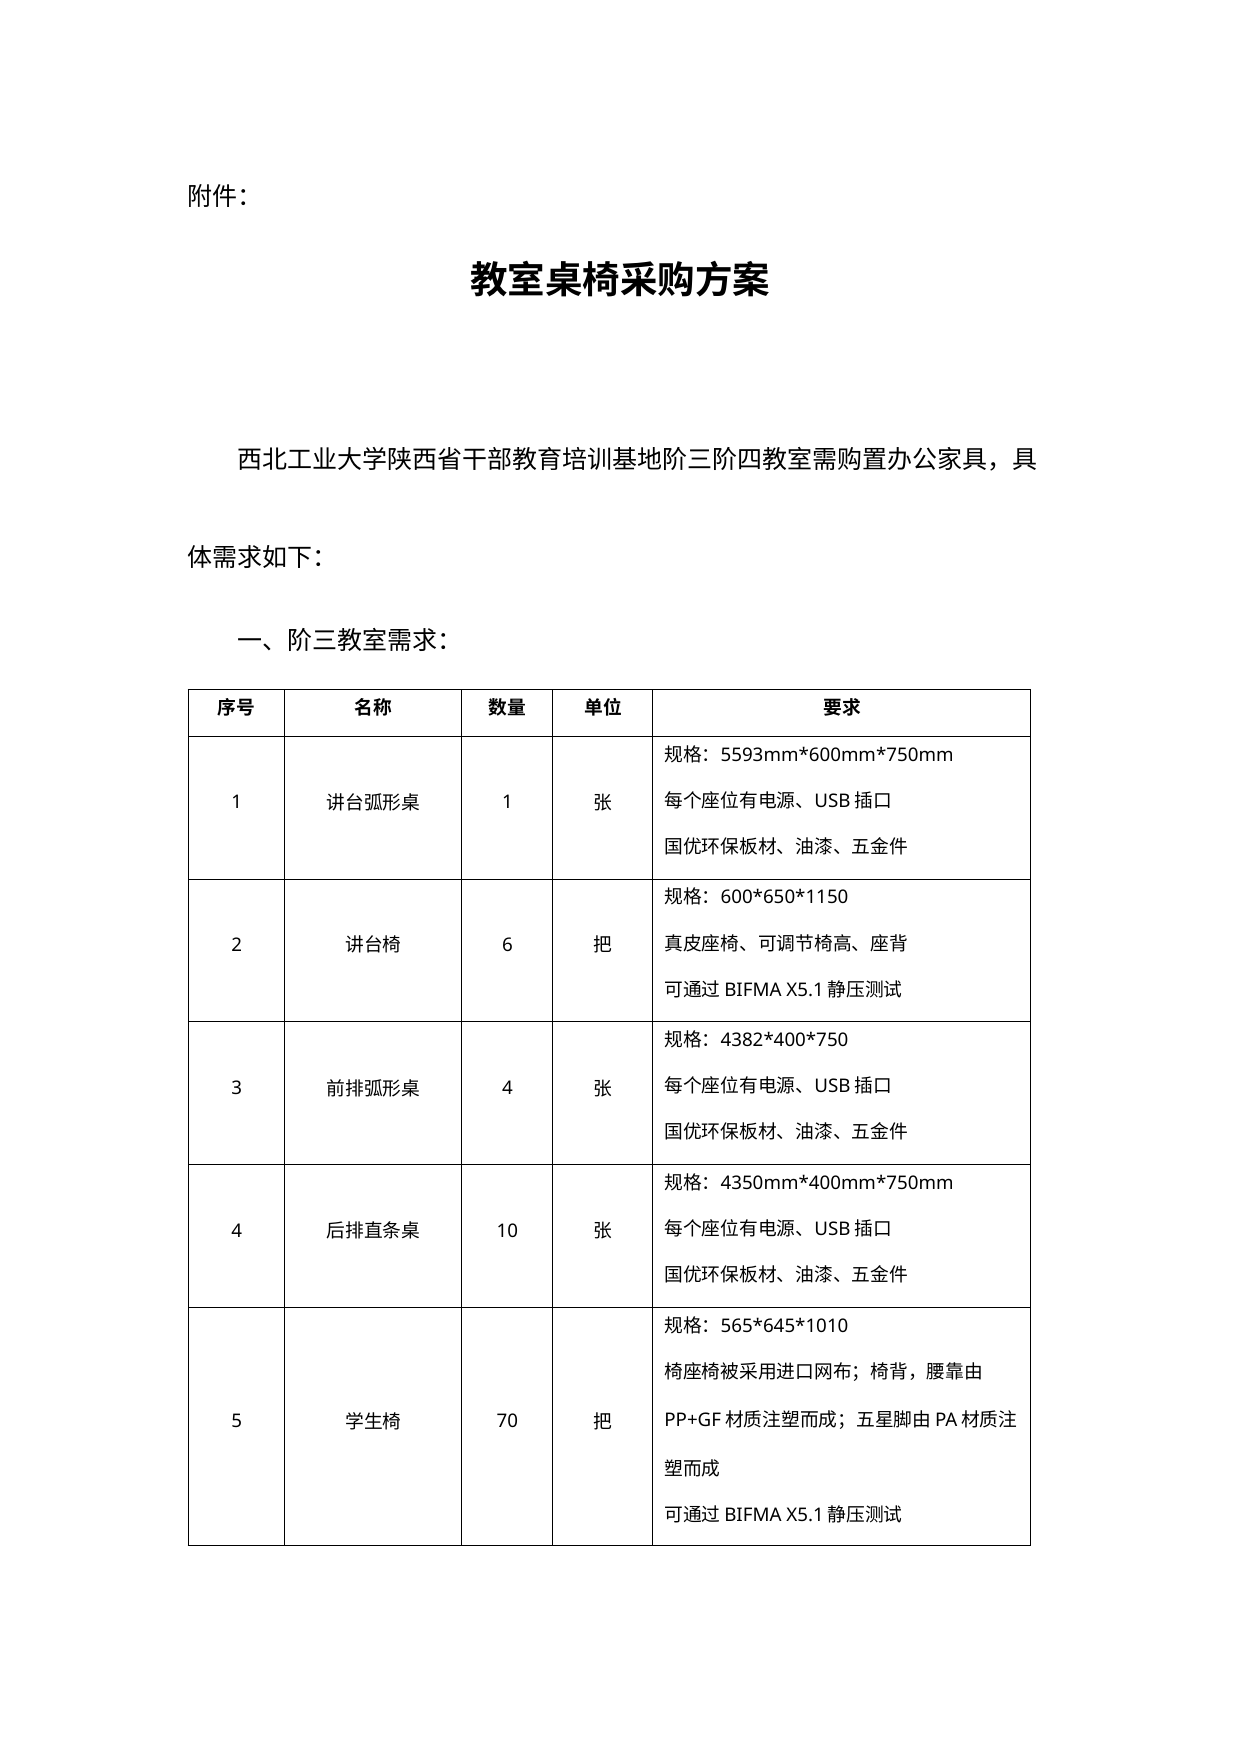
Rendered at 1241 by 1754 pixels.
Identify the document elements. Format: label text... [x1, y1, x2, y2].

table_header 数量 [462, 690, 552, 736]
table_cell 规格：5593mm*600mm*750mm 每个座位有电源、USB插口 国优环保板材、油漆、五金件 [653, 737, 1030, 878]
table_header 单位 [553, 690, 652, 736]
table_cell 后排直条桌 [285, 1165, 461, 1307]
table_cell 张 [553, 737, 652, 878]
table_cell 1 [189, 737, 284, 878]
table_cell 规格：4350mm*400mm*750mm 每个座位有电源、USB插口 国优环保板材、油漆、五金件 [653, 1165, 1030, 1307]
table_cell 规格：4382*400*750 每个座位有电源、USB插口 国优环保板材、油漆、五金件 [653, 1022, 1030, 1164]
table_cell 5 [189, 1308, 284, 1545]
text 附件： [187, 162, 1053, 227]
table_cell 张 [553, 1165, 652, 1307]
table_cell 4 [462, 1022, 552, 1164]
text 一、阶三教室需求： [187, 606, 1053, 671]
text 西北工业大学陕西省干部教育培训基地阶三阶四教室需购置办公家具，具体需求如下： [187, 425, 1053, 588]
table_cell 规格：565*645*1010 椅座椅被采用进口网布；椅背，腰靠由PP+GF材质注塑而成；五星脚由PA材质注塑而成 可通过BIFMA X5.1静压测试 [653, 1308, 1030, 1545]
table_cell 讲台椅 [285, 880, 461, 1021]
table_cell 2 [189, 880, 284, 1021]
table_header 要求 [653, 690, 1030, 736]
table_cell 规格：600*650*1150 真皮座椅、可调节椅高、座背 可通过BIFMA X5.1静压测试 [653, 880, 1030, 1021]
table_cell 6 [462, 880, 552, 1021]
table_cell 讲台弧形桌 [285, 737, 461, 878]
table_cell 10 [462, 1165, 552, 1307]
text 教室桌椅采购方案 [187, 245, 1053, 310]
table_header 序号 [189, 690, 284, 736]
table_cell 把 [553, 880, 652, 1021]
table_cell 学生椅 [285, 1308, 461, 1545]
table_header 名称 [285, 690, 461, 736]
table_cell 把 [553, 1308, 652, 1545]
table_cell 1 [462, 737, 552, 878]
table_cell 张 [553, 1022, 652, 1164]
table_cell 前排弧形桌 [285, 1022, 461, 1164]
table_cell 4 [189, 1165, 284, 1307]
table_cell 3 [189, 1022, 284, 1164]
table_cell 70 [462, 1308, 552, 1545]
